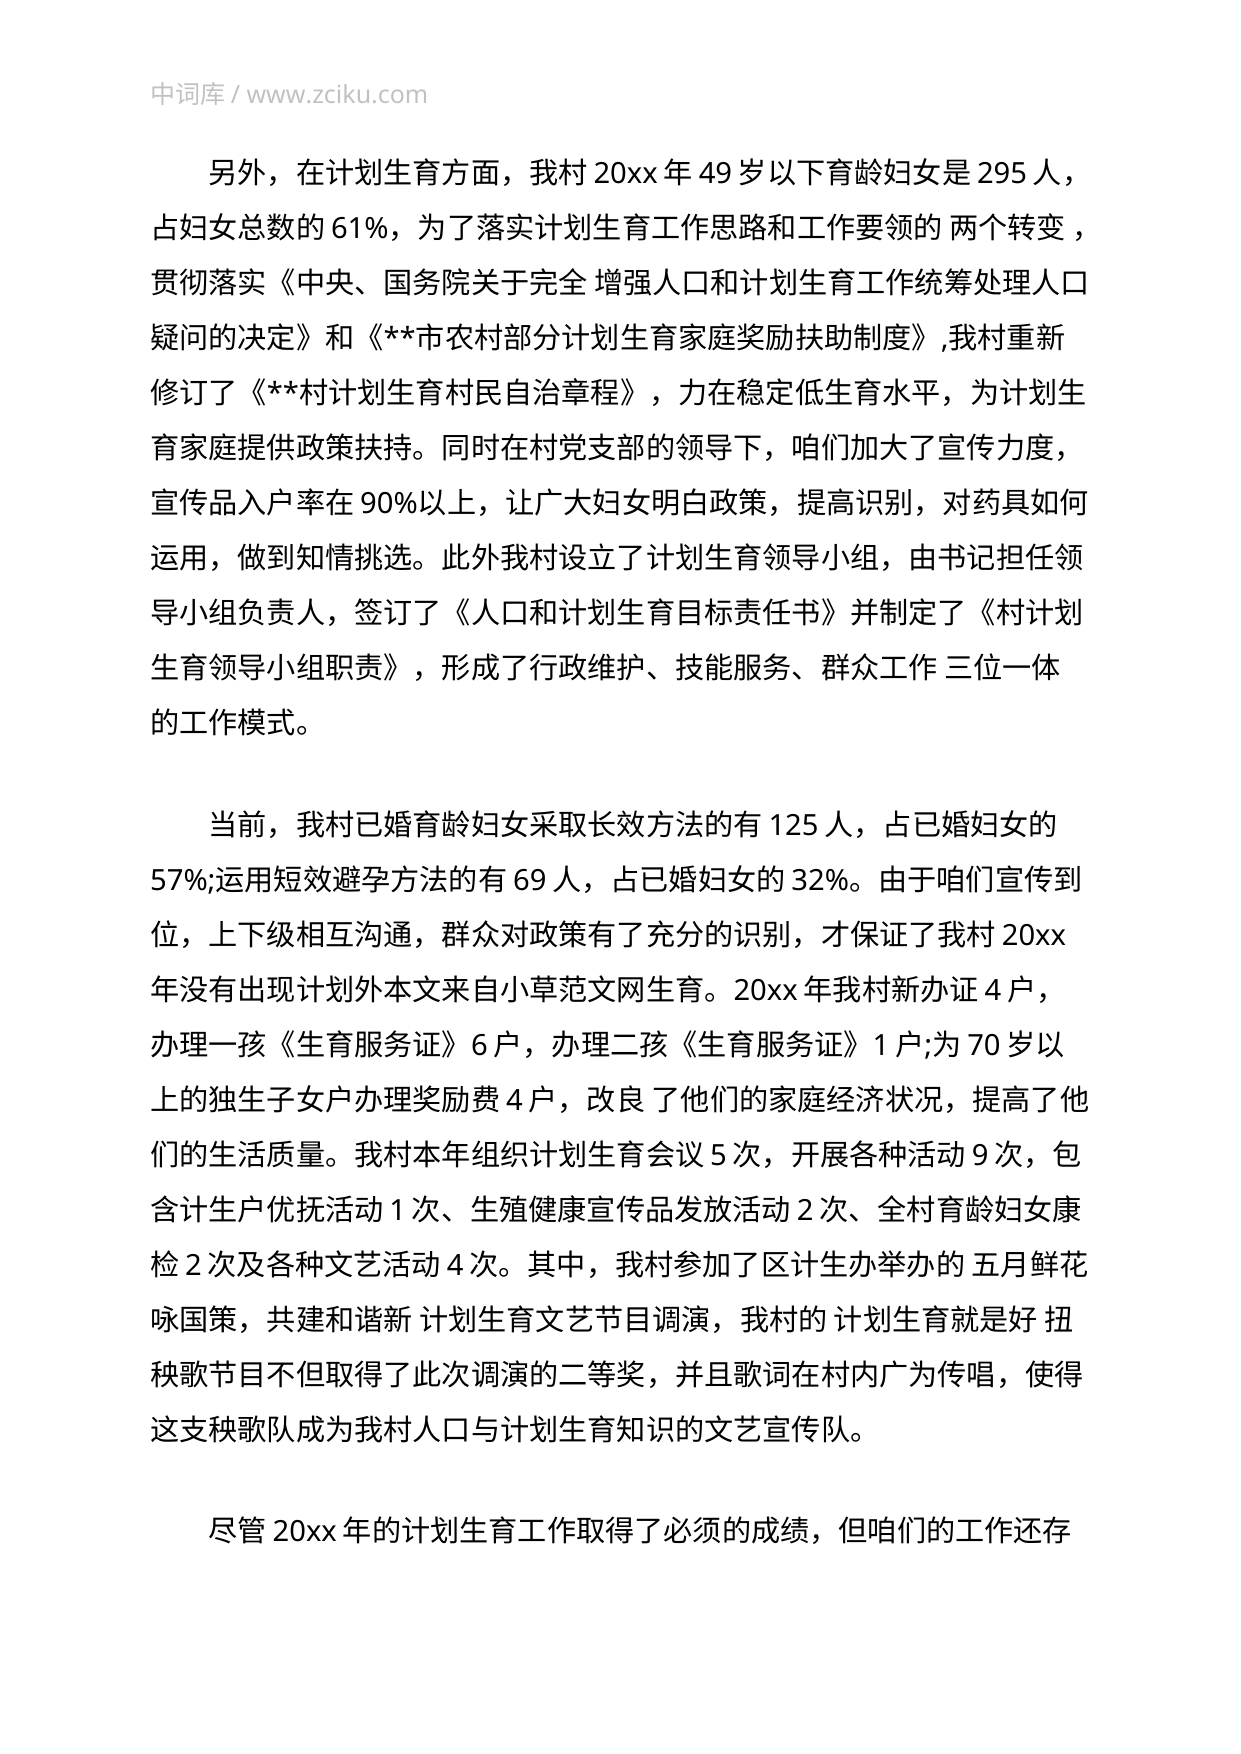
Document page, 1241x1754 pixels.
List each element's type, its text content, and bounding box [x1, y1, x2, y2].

text 当前，我村已婚育龄妇女采取长效方法的有125人，占已婚妇女的57%;运用短效避孕方法的有69人，占已婚妇女的32%。由于咱们宣传到位，上下级相互沟通，群众对政策有了充分的识别，才保证了我村20xx年没有出现计划外本文来自小草范文网生育。20xx年我村新办证4户，办理一孩《生育服务证》6户，办理二孩《生育服务证》1户;为70岁以上的独生子女户办理奖励费4户，改良 了他们的家庭经济状况，提高了他们的生活质量。我村本年组织计划生育会议5次，开展各种活动9次，包含计生户优抚活动1次、生殖健康宣传品发放活动2次、全村育龄妇女康检2次及各种文艺活动4次。其中，我村参加了区计生办举办的 五月鲜花咏国策，共建和谐新 计划生育文艺节目调演，我村的 计划生育就是好 扭秧歌节目不但取得了此次调演的二等奖，并且歌词在村内广为传唱，使得这支秧歌队成为我村人口与计划生育知识的文艺宣传队。 [150, 801, 1090, 1448]
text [150, 1508, 1090, 1550]
text 另外，在计划生育方面，我村20xx年49岁以下育龄妇女是295人，占妇女总数的61%，为了落实计划生育工作思路和工作要领的 两个转变 ，贯彻落实《中央、国务院关于完全 增强人口和计划生育工作统筹处理人口疑问的决定》和《**市农村部分计划生育家庭奖励扶助制度》,我村重新修订了《**村计划生育村民自治章程》，力在稳定低生育水平，为计划生育家庭提供政策扶持。同时在村党支部的领导下，咱们加大了宣传力度，宣传品入户率在90%以上，让广大妇女明白政策，提高识别，对药具如何 运用，做到知情挑选。此外我村设立了计划生育领导小组，由书记担任领导小组负责人，签订了《人口和计划生育目标责任书》并制定了《村计划生育领导小组职责》，形成了行政维护、技能服务、群众工作 三位一体 的工作模式。 [150, 150, 1090, 742]
